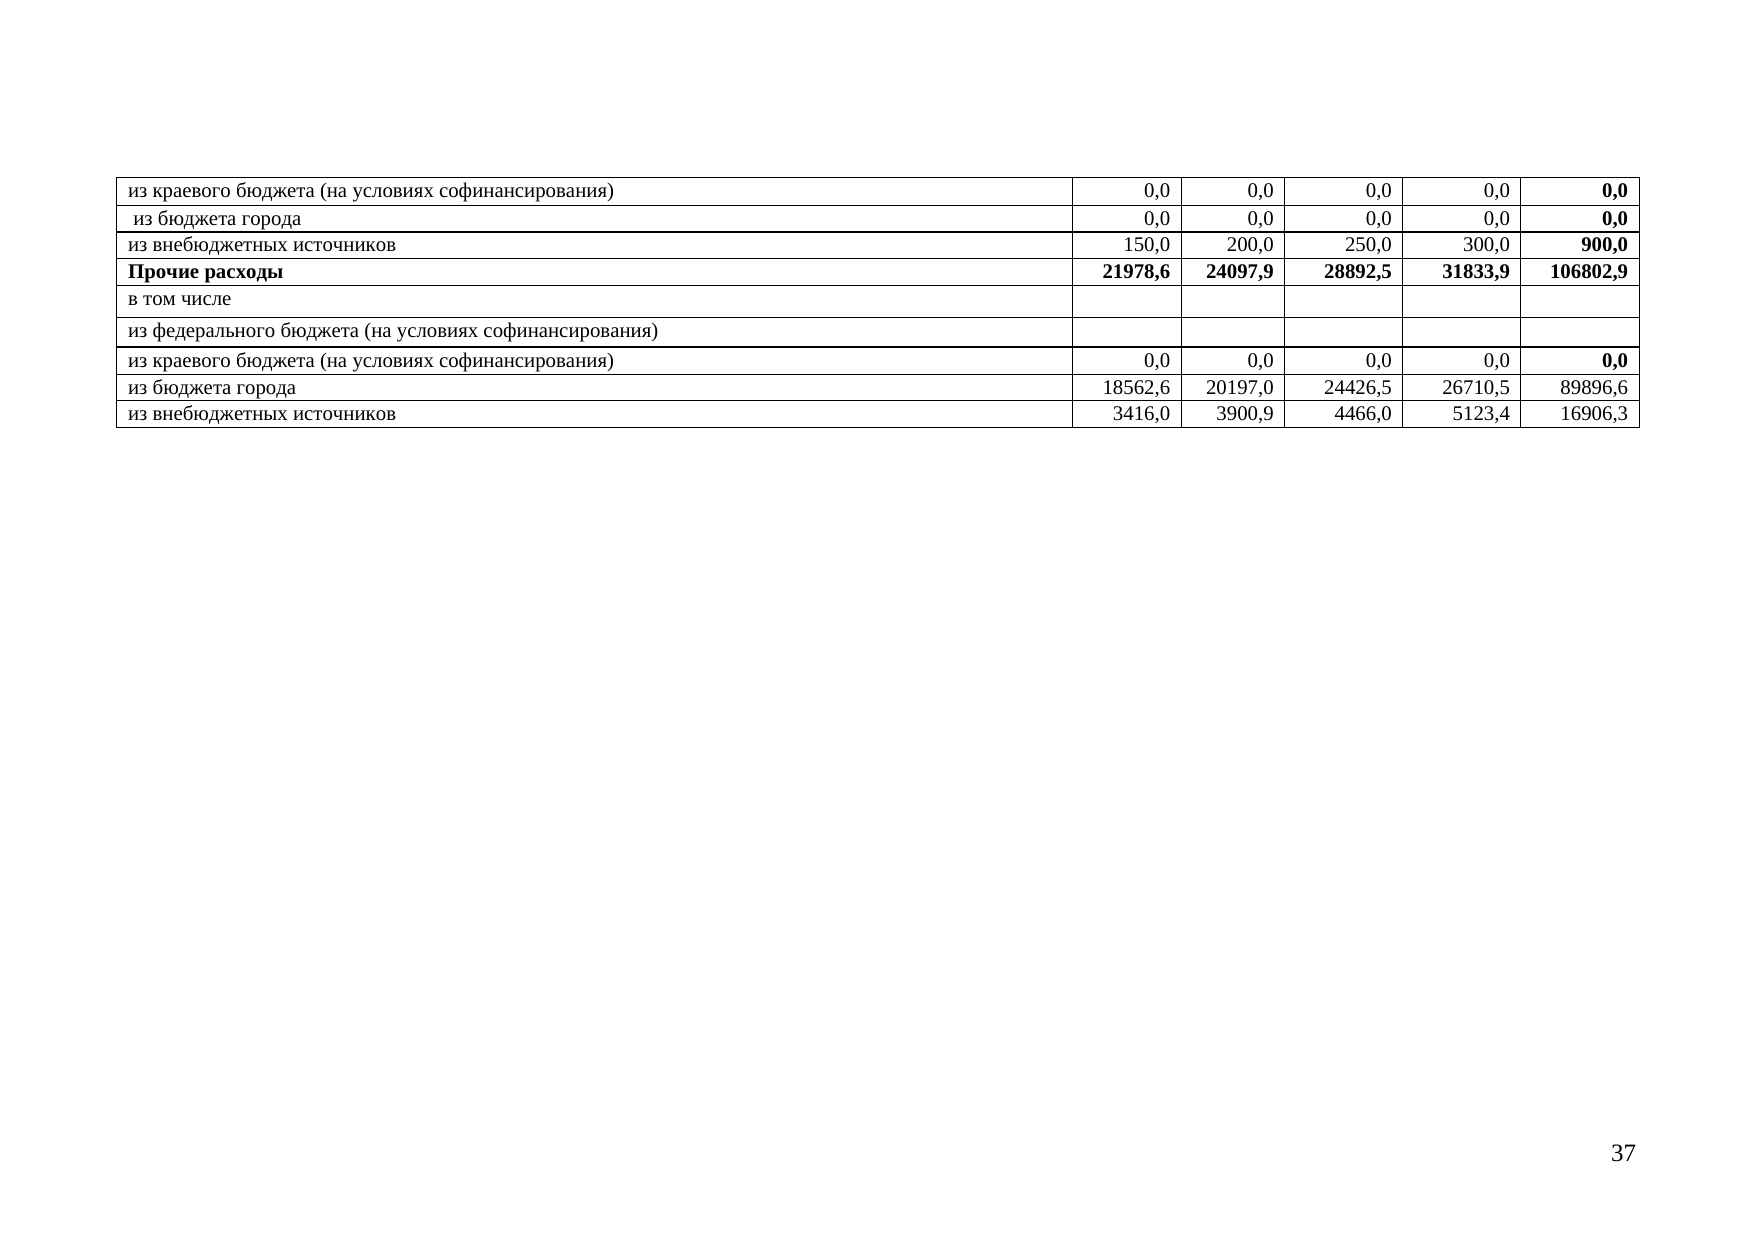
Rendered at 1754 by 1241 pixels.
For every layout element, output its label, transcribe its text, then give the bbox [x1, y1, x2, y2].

table_cell 0,0 [1521, 206, 1639, 231]
table_cell [1285, 318, 1402, 346]
table_cell 150,0 [1073, 233, 1181, 258]
table_cell 24097,9 [1182, 259, 1284, 284]
table_cell из бюджета города [117, 375, 1072, 400]
table_cell 0,0 [1073, 206, 1181, 231]
table_cell 0,0 [1182, 178, 1284, 205]
table_cell 0,0 [1285, 206, 1402, 231]
table_cell 0,0 [1285, 348, 1402, 374]
table_cell 0,0 [1403, 206, 1520, 231]
table_cell 0,0 [1073, 178, 1181, 205]
table_cell из внебюджетных источников [117, 233, 1072, 258]
table_cell 16906,3 [1521, 401, 1639, 427]
table_cell из краевого бюджета (на условиях софинансирования) [117, 348, 1072, 374]
table_cell [1073, 286, 1181, 317]
table_cell 21978,6 [1073, 259, 1181, 284]
table_cell 89896,6 [1521, 375, 1639, 400]
table_cell 0,0 [1403, 348, 1520, 374]
table_cell 0,0 [1182, 348, 1284, 374]
table_cell [1403, 318, 1520, 346]
table_cell 20197,0 [1182, 375, 1284, 400]
table_cell 24426,5 [1285, 375, 1402, 400]
table_cell 0,0 [1182, 206, 1284, 231]
table_cell 106802,9 [1521, 259, 1639, 284]
table_cell [1403, 286, 1520, 317]
table_cell 900,0 [1521, 233, 1639, 258]
table_cell из внебюджетных источников [117, 401, 1072, 427]
table_cell [1073, 318, 1181, 346]
table_cell в том числе [117, 286, 1072, 317]
table_cell 300,0 [1403, 233, 1520, 258]
table_cell 0,0 [1403, 178, 1520, 205]
table_cell [1182, 318, 1284, 346]
table_cell [1521, 318, 1639, 346]
table_cell из краевого бюджета (на условиях софинансирования) [117, 178, 1072, 205]
table_cell [1521, 286, 1639, 317]
table_cell 18562,6 [1073, 375, 1181, 400]
table_cell 3900,9 [1182, 401, 1284, 427]
table_cell 0,0 [1521, 348, 1639, 374]
table_cell 4466,0 [1285, 401, 1402, 427]
table_cell 0,0 [1285, 178, 1402, 205]
table_cell 31833,9 [1403, 259, 1520, 284]
table_cell 0,0 [1073, 348, 1181, 374]
table_cell [1285, 286, 1402, 317]
table_cell 3416,0 [1073, 401, 1181, 427]
table_cell из бюджета города [117, 206, 1072, 231]
table_cell 0,0 [1521, 178, 1639, 205]
table_cell 200,0 [1182, 233, 1284, 258]
table_cell [1182, 286, 1284, 317]
table_cell из федерального бюджета (на условиях софинансирования) [117, 318, 1072, 346]
table_cell 250,0 [1285, 233, 1402, 258]
table_cell 26710,5 [1403, 375, 1520, 400]
table_cell Прочие расходы [117, 259, 1072, 284]
table_cell 5123,4 [1403, 401, 1520, 427]
table_cell 28892,5 [1285, 259, 1402, 284]
